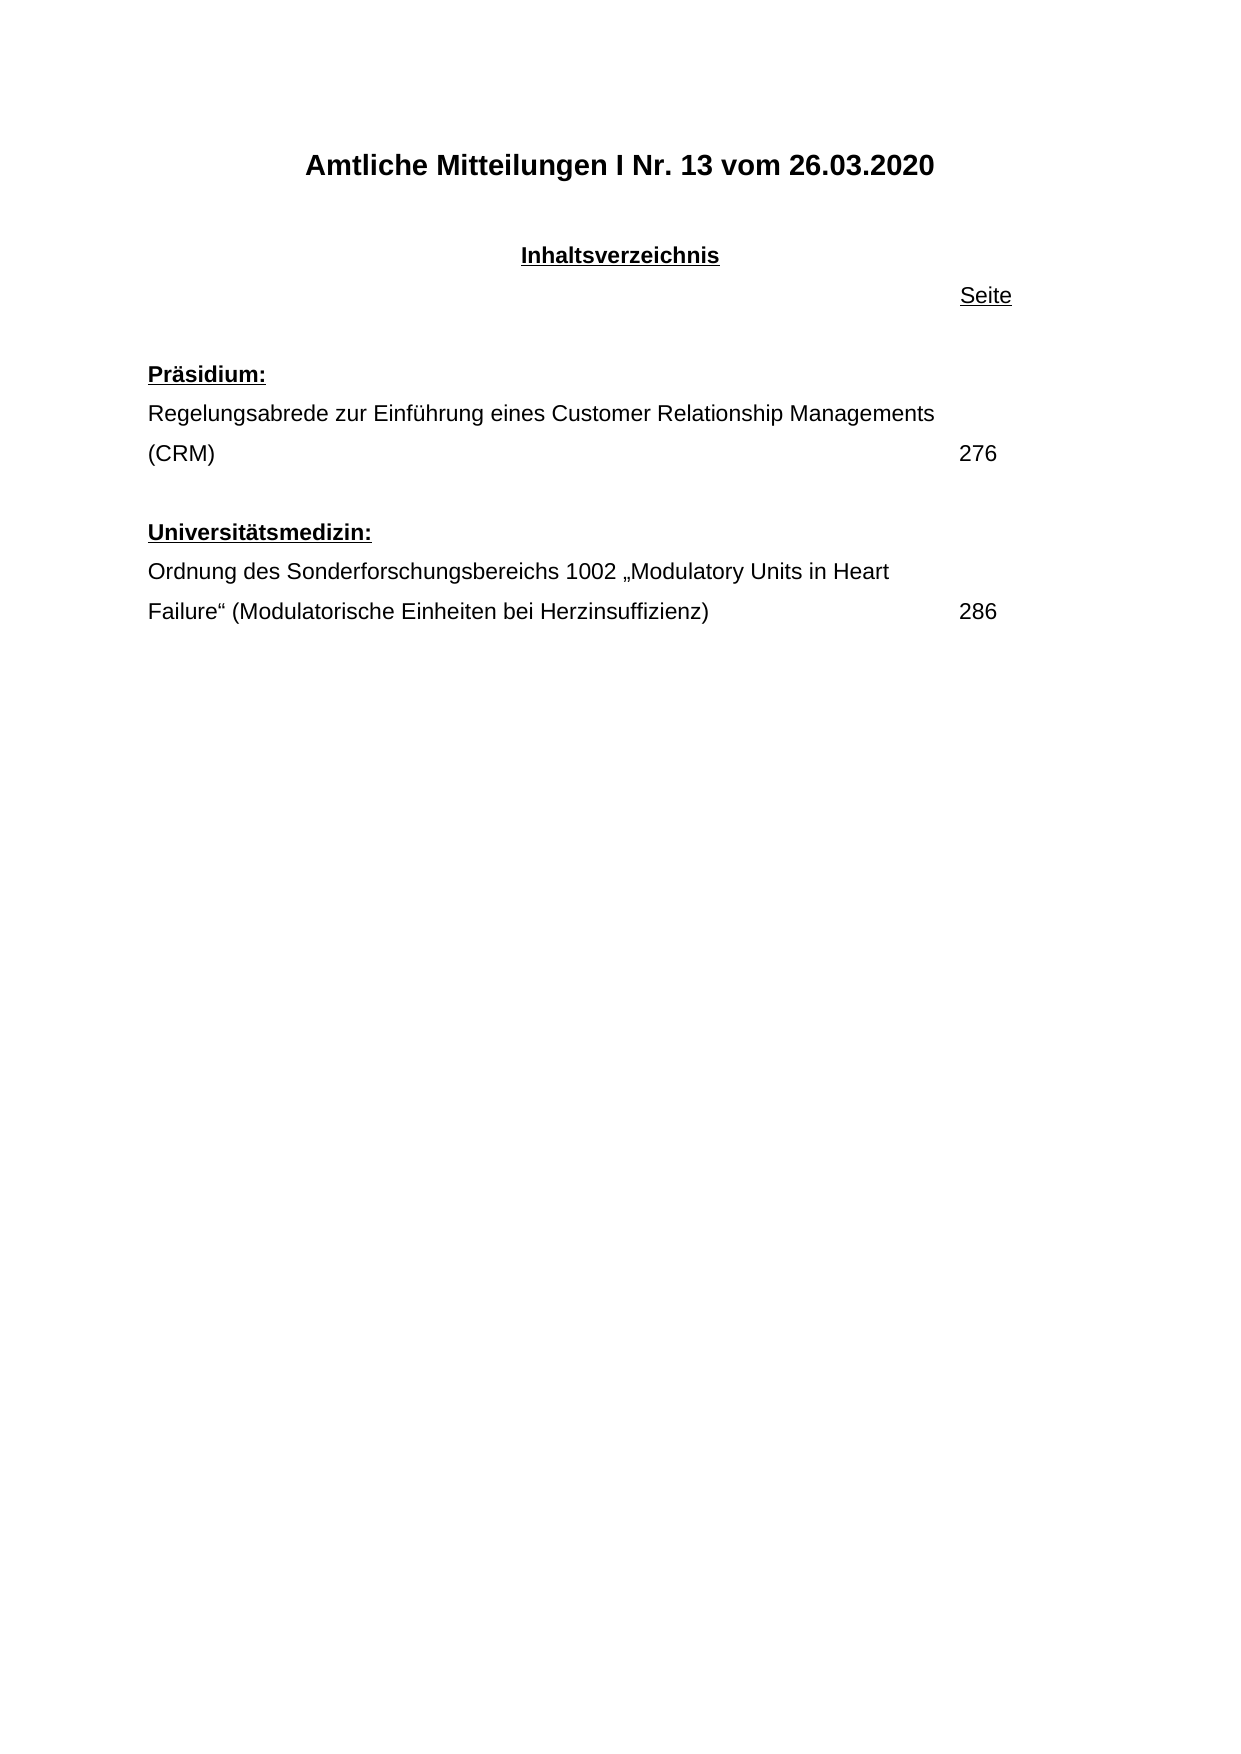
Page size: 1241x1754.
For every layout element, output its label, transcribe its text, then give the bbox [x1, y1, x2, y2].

text Seite [148, 282, 1093, 308]
text Failure“ (Modulatorische Einheiten bei Herzinsuffizienz) 286 [148, 598, 1093, 624]
text Amtliche Mitteilungen I Nr. 13 vom 26.03.2020 [148, 148, 1093, 181]
text Ordnung des Sonderforschungsbereichs 1002 „Modulatory Units in Heart [148, 558, 1093, 585]
text Universitätsmedizin: [148, 519, 1093, 545]
text Inhaltsverzeichnis [148, 242, 1093, 269]
text Regelungsabrede zur Einführung eines Customer Relationship Managements [148, 400, 1093, 427]
text (CRM) 276 [148, 440, 1093, 466]
text Präsidium: [148, 361, 1093, 387]
